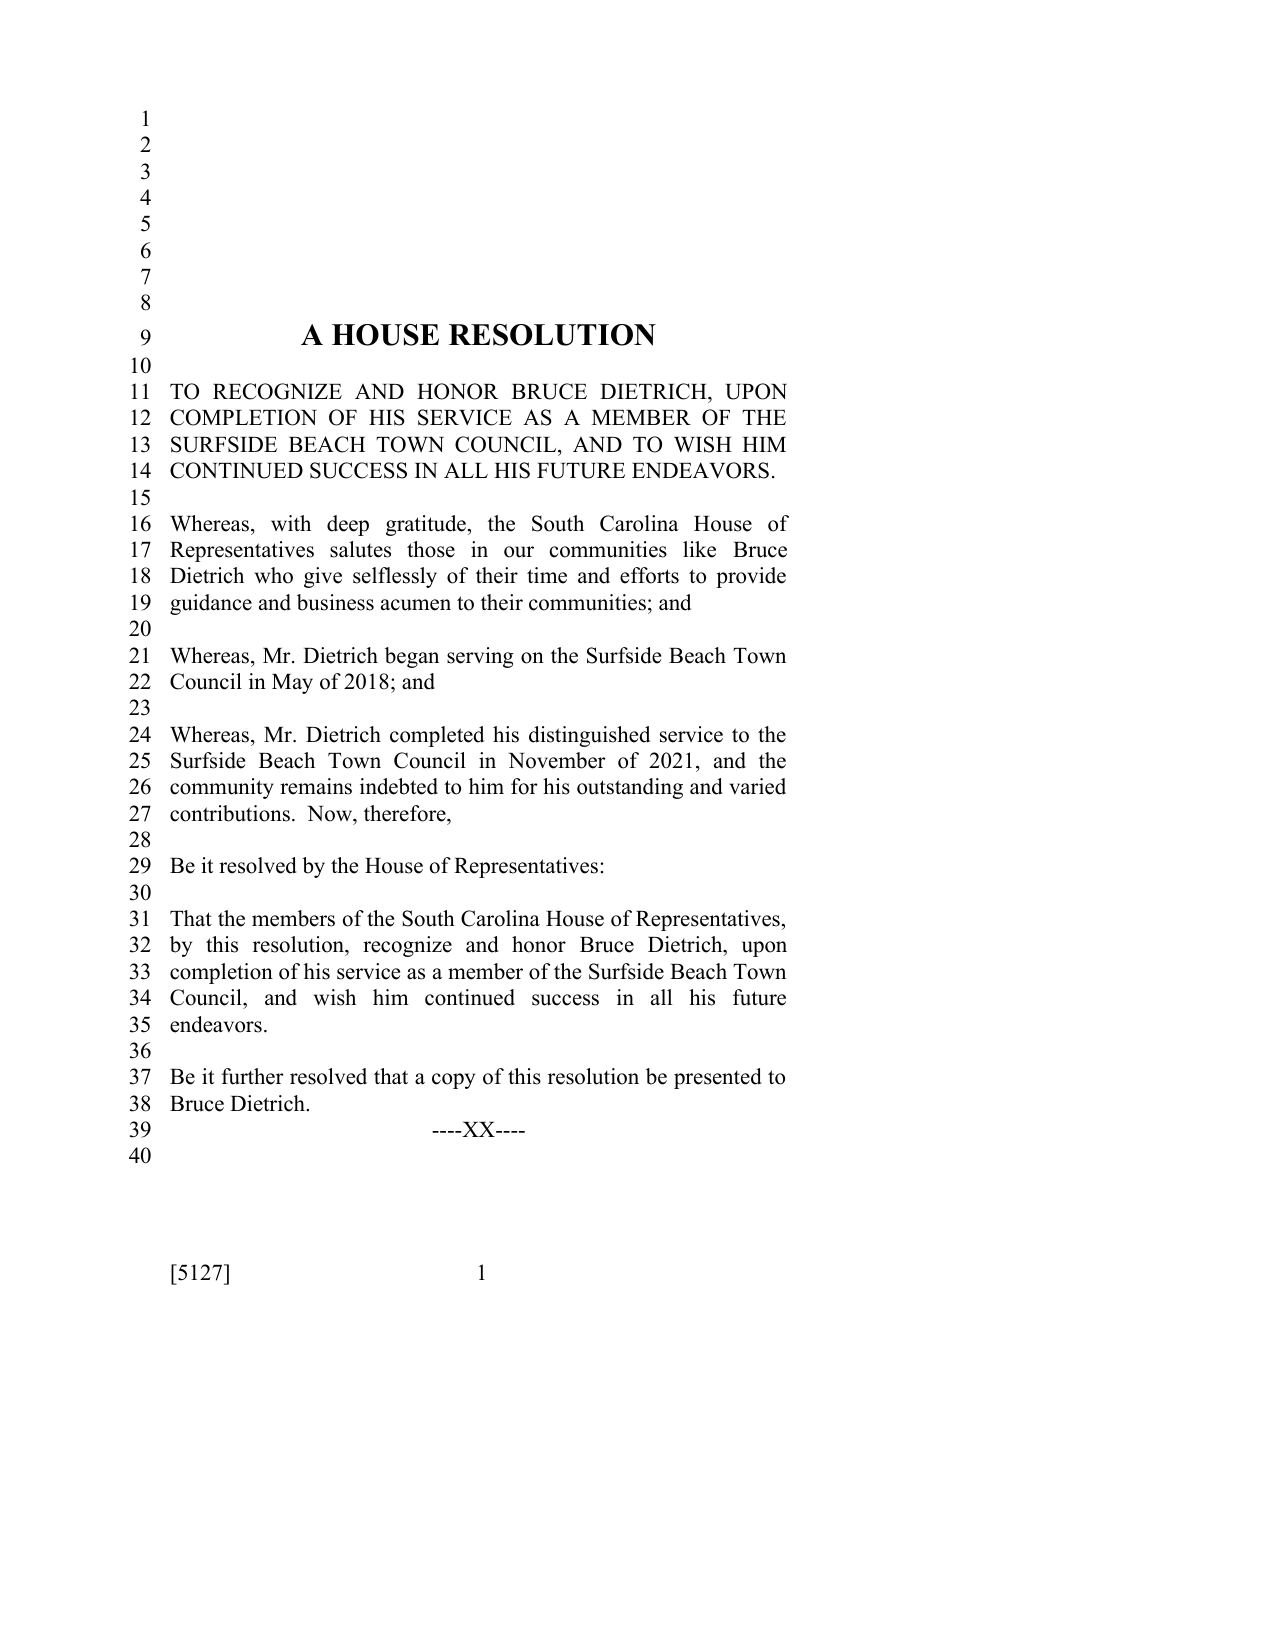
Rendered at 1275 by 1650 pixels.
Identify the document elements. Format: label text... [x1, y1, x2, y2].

text Be it resolved by the House of Representatives: [169, 852, 787, 879]
text That the members of the South Carolina House of Representatives, by this resolution, recognize and honor Bruce Dietrich, upon completion of his service as a member of the Surfside Beach Town Council, and wish him continued success in all his future endeavors. [169, 905, 787, 1037]
text TO RECOGNIZE AND HONOR BRUCE DIETRICH, UPON COMPLETION OF HIS SERVICE AS A MEMBER OF THE SURFSIDE BEACH TOWN COUNCIL, AND TO WISH HIM CONTINUED SUCCESS IN ALL HIS FUTURE ENDEAVORS. [169, 378, 787, 483]
text A HOUSE RESOLUTION [169, 316, 787, 352]
text Whereas, Mr. Dietrich completed his distinguished service to the Surfside Beach Town Council in November of 2021, and the community remains indebted to him for his outstanding and varied contributions. Now, therefore, [169, 721, 787, 826]
text Whereas, with deep gratitude, the South Carolina House of Representatives salutes those in our communities like Bruce Dietrich who give selflessly of their time and efforts to provide guidance and business acumen to their communities; and [169, 510, 787, 615]
text Be it further resolved that a copy of this resolution be presented to Bruce Dietrich. [169, 1063, 787, 1116]
text ----XX---- [169, 1116, 787, 1142]
text Whereas, Mr. Dietrich began serving on the Surfside Beach Town Council in May of 2018; and [169, 642, 787, 694]
